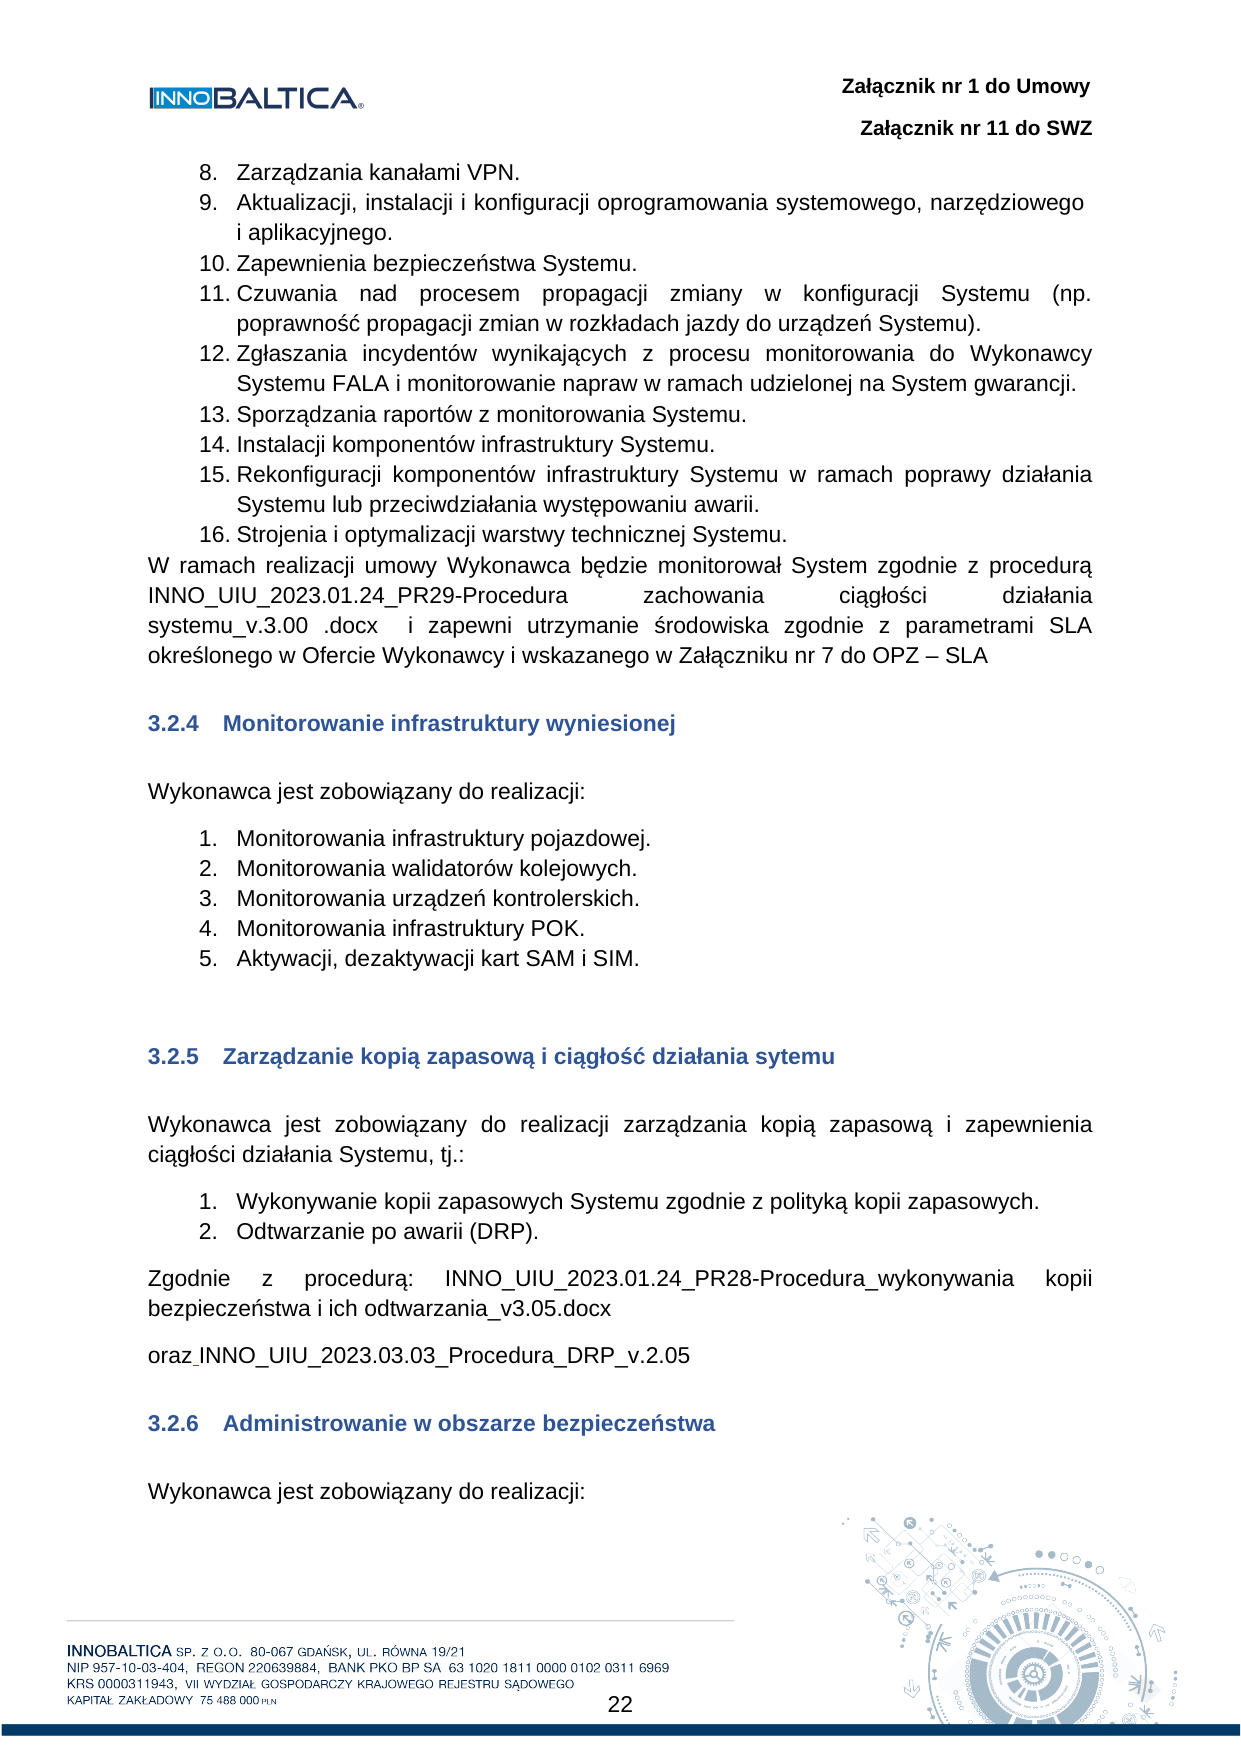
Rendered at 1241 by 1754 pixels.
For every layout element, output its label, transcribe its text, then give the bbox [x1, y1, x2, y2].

list Odtwarzanie po awarii (DRP). [199, 1218, 1093, 1245]
list Zgłaszania incydentów wynikających z procesu monitorowania do Wykonawcy Systemu FALA i monitorowanie napraw w ramach udzielonej na System gwarancji. [199, 340, 1093, 397]
list Sporządzania raportów z monitorowania Systemu. [199, 401, 1093, 427]
list Monitorowania urządzeń kontrolerskich. [199, 885, 1093, 911]
picture [112, 61, 396, 133]
text Wykonawca jest zobowiązany do realizacji zarządzania kopią zapasową i zapewnienia ciągłości działania Systemu, tj.: [148, 1111, 1093, 1168]
text Wykonawca jest zobowiązany do realizacji: [148, 778, 1093, 804]
subtitle Monitorowanie infrastruktury wyniesionej [148, 710, 1093, 736]
list Wykonywanie kopii zapasowych Systemu zgodnie z polityką kopii zapasowych. [199, 1188, 1093, 1214]
list Rekonfiguracji komponentów infrastruktury Systemu w ramach poprawy działania Systemu lub przeciwdziałania występowaniu awarii. [199, 461, 1093, 518]
list Monitorowania infrastruktury POK. [199, 915, 1093, 942]
text oraz INNO_UIU_2023.03.03_Procedura_DRP_v.2.05 [148, 1342, 1093, 1369]
list Zarządzania kanałami VPN. [199, 159, 1093, 185]
text Zgodnie z procedurą: INNO_UIU_2023.01.24_PR28-Procedura_wykonywania kopii bezpieczeństwa i ich odtwarzania_v3.05.docx [148, 1265, 1093, 1322]
text Wykonawca jest zobowiązany do realizacji: [148, 1478, 1093, 1504]
list Instalacji komponentów infrastruktury Systemu. [199, 431, 1093, 457]
text W ramach realizacji umowy Wykonawca będzie monitorował System zgodnie z procedurą INNO_UIU_2023.01.24_PR29-Procedura zachowania ciągłości działania systemu_v.3.00 .docx i zapewni utrzymanie środowiska zgodnie z parametrami SLA określonego w Ofercie Wykonawcy i wskazanego w Załączniku nr 7 do OPZ – SLA [148, 552, 1093, 669]
list Zapewnienia bezpieczeństwa Systemu. [199, 249, 1093, 276]
list Czuwania nad procesem propagacji zmiany w konfiguracji Systemu (np. poprawność propagacji zmian w rozkładach jazdy do urządzeń Systemu). [199, 280, 1093, 336]
list Aktualizacji, instalacji i konfiguracji oprogramowania systemowego, narzędziowego i aplikacyjnego. [199, 189, 1093, 246]
list Strojenia i optymalizacji warstwy technicznej Systemu. [199, 521, 1093, 548]
list Monitorowania walidatorów kolejowych. [199, 855, 1093, 881]
subtitle Administrowanie w obszarze bezpieczeństwa [148, 1410, 1093, 1436]
subtitle Zarządzanie kopią zapasową i ciągłość działania sytemu [148, 1043, 1093, 1070]
picture [1, 1500, 1241, 1736]
list Monitorowania infrastruktury pojazdowej. [199, 824, 1093, 851]
list Aktywacji, dezaktywacji kart SAM i SIM. [199, 945, 1093, 972]
